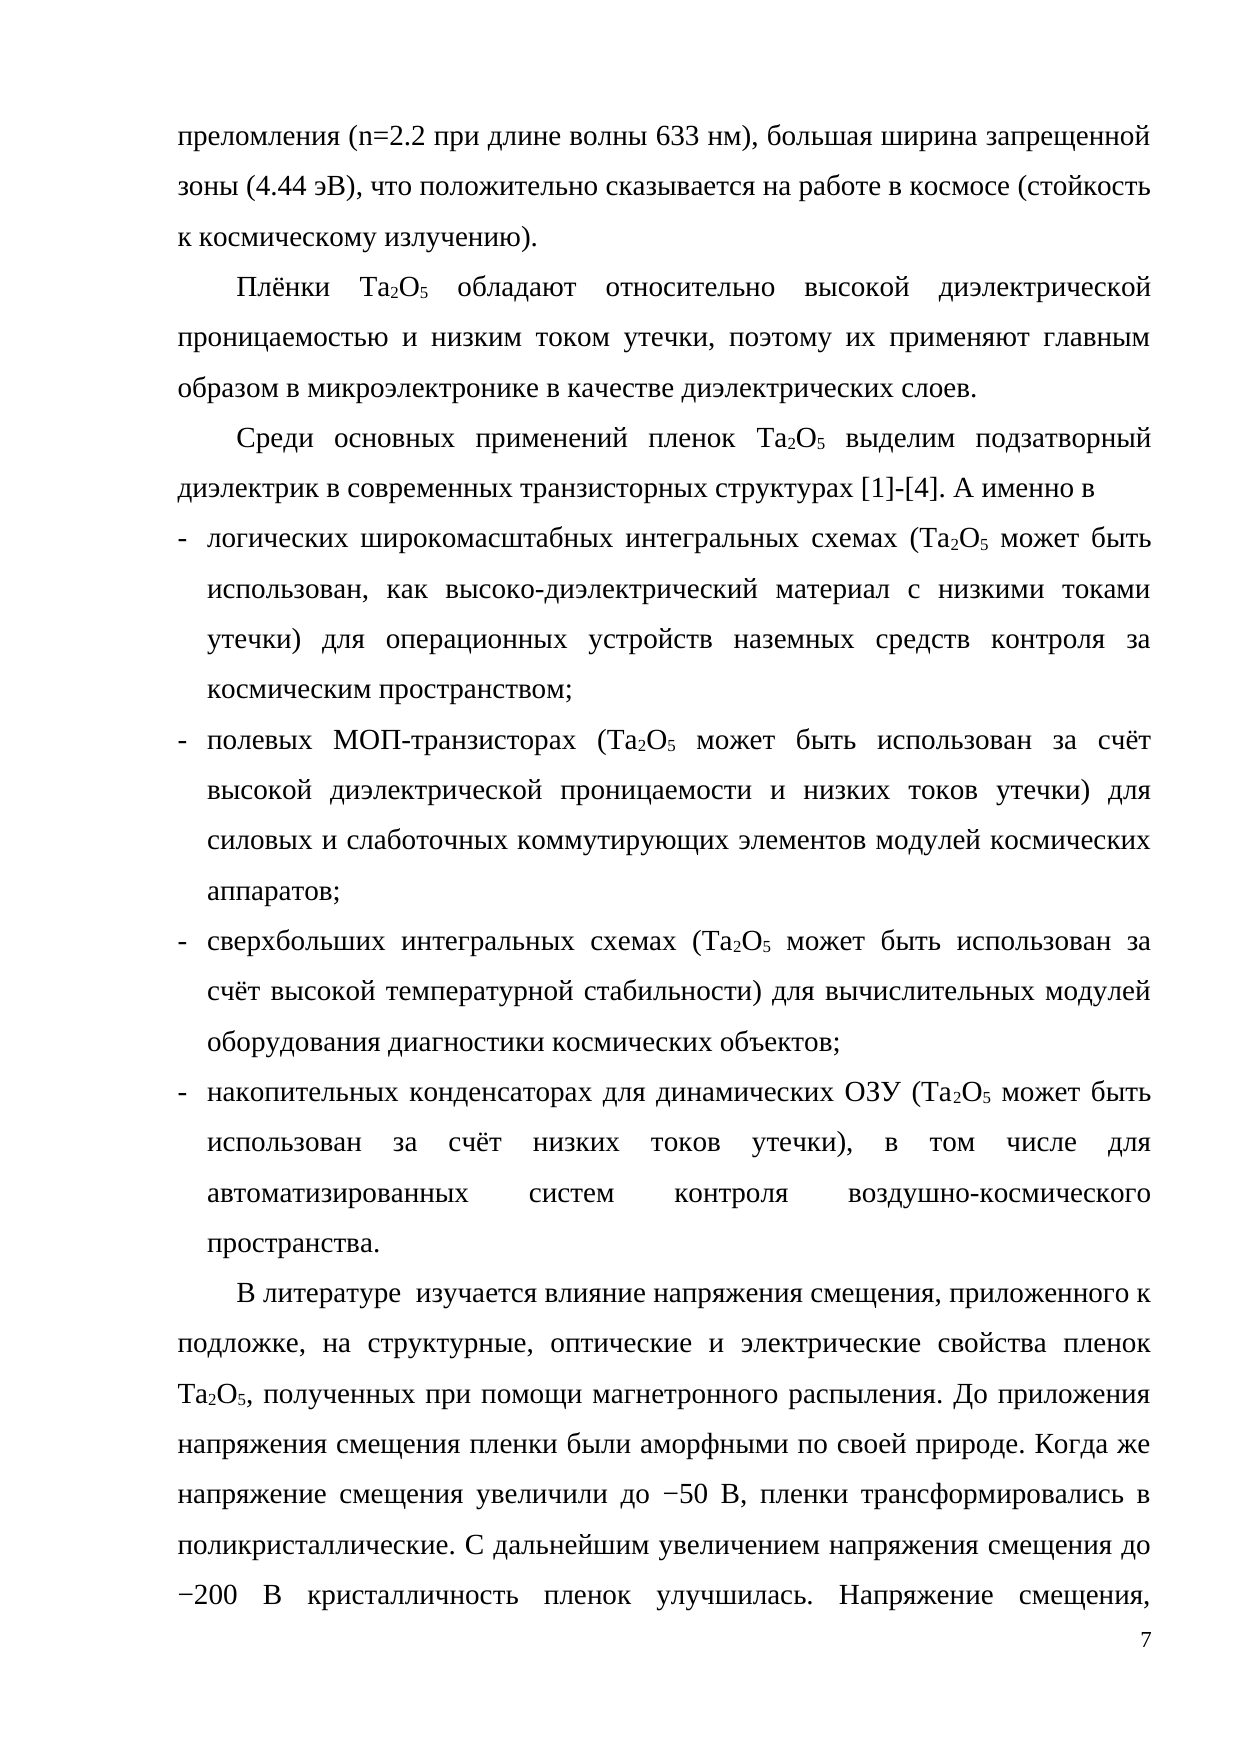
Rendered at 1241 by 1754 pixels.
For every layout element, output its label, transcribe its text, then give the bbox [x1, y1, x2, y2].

list сверхбольших интегральных схемах (Ta2O5 может быть использован за счёт высокой температурной стабильности) для вычислительных модулей оборудования диагностики космических объектов; [177, 923, 1152, 1057]
list полевых МОП-транзисторах (Ta2O5 может быть использован за счёт высокой диэлектрической проницаемости и низких токов утечки) для силовых и слаботочных коммутирующих элементов модулей космических аппаратов; [177, 722, 1152, 906]
text Плёнки Ta2O5 обладают относительно высокой диэлектрической проницаемостью и низким током утечки, поэтому их применяют главным образом в микроэлектронике в качестве диэлектрических слоев. [177, 269, 1152, 403]
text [177, 1275, 1152, 1611]
text Среди основных применений пленок Ta2O5 выделим подзатворный диэлектрик в современных транзисторных структурах [1]-[4]. А именно в [177, 420, 1152, 504]
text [177, 118, 1152, 252]
list логических широкомасштабных интегральных схемах (Ta2O5 может быть использован, как высоко-диэлектрический материал с низкими токами утечки) для операционных устройств наземных средств контроля за космическим пространством; [177, 521, 1152, 705]
list накопительных конденсаторах для динамических ОЗУ (Ta2O5 может быть использован за счёт низких токов утечки), в том числе для автоматизированных систем контроля воздушно-космического пространства. [177, 1074, 1152, 1258]
